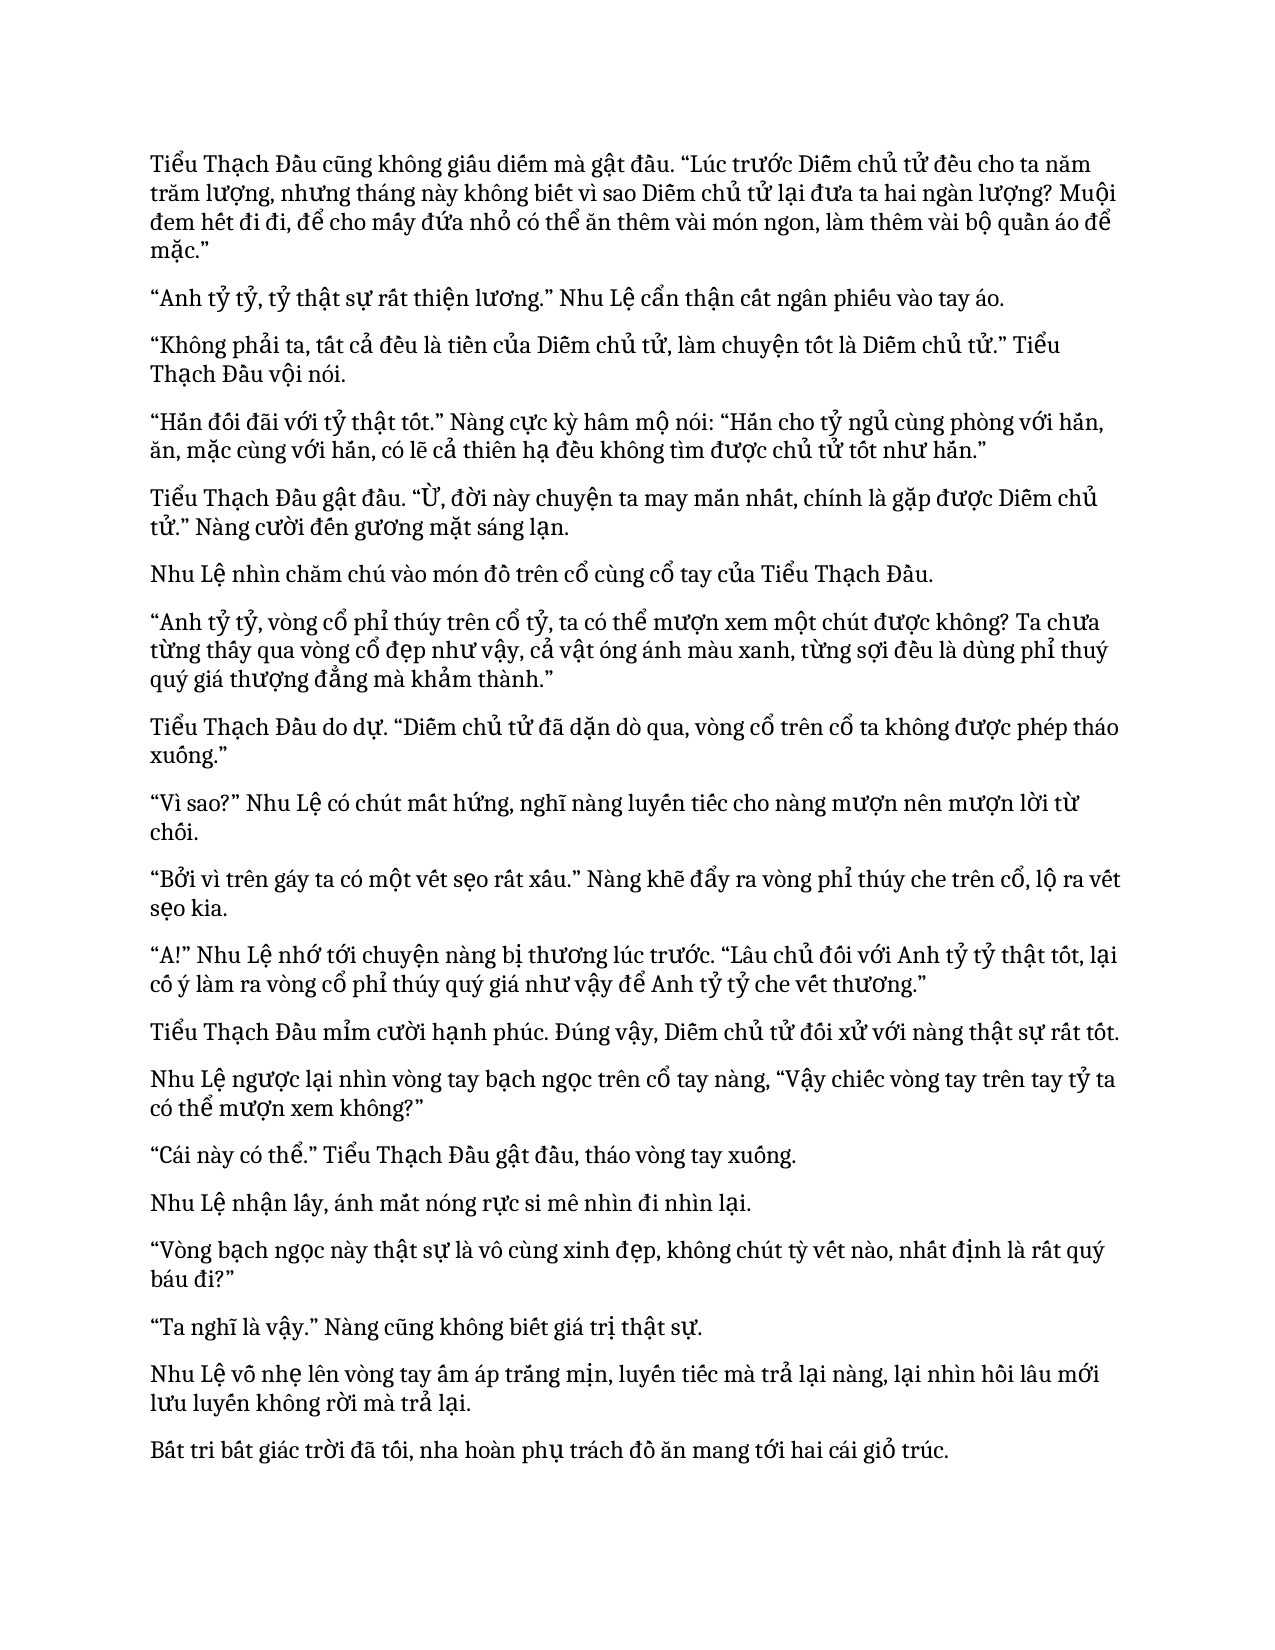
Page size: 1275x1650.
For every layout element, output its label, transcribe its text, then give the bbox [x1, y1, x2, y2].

text Tiểu Thạch Đầu do dự. “Diễm chủ tử đã dặn dò qua, vòng cổ trên cổ ta không được phép tháo xuống.” [150, 712, 1125, 770]
text Nhu Lệ ngược lại nhìn vòng tay bạch ngọc trên cổ tay nàng, “Vậy chiếc vòng tay trên tay tỷ ta có thể mượn xem không?” [150, 1065, 1125, 1122]
text Tiểu Thạch Đầu gật đầu. “Ừ, đời này chuyện ta may mắn nhất, chính là gặp được Diễm chủ tử.” Nàng cười đến gương mặt sáng lạn. [150, 484, 1125, 541]
text Nhu Lệ nhìn chăm chú vào món đồ trên cổ cùng cổ tay của Tiểu Thạch Đầu. [150, 560, 1125, 589]
text Bất tri bất giác trời đã tối, nha hoàn phụ trách đồ ăn mang tới hai cái giỏ trúc. [150, 1436, 1125, 1465]
text “Vòng bạch ngọc này thật sự là vô cùng xinh đẹp, không chút tỳ vết nào, nhất định là rất quý báu đi?” [150, 1236, 1125, 1294]
text “Anh tỷ tỷ, vòng cổ phỉ thúy trên cổ tỷ, ta có thể mượn xem một chút được không? Ta chưa từng thấy qua vòng cổ đẹp như vậy, cả vật óng ánh màu xanh, từng sợi đều là dùng phỉ thuý quý giá thượng đẳng mà khảm thành.” [150, 607, 1125, 694]
text “Vì sao?” Nhu Lệ có chút mất hứng, nghĩ nàng luyến tiếc cho nàng mượn nên mượn lời từ chối. [150, 789, 1125, 846]
text “Anh tỷ tỷ, tỷ thật sự rất thiện lương.” Nhu Lệ cẩn thận cất ngân phiếu vào tay áo. [150, 284, 1125, 312]
text Nhu Lệ nhận lấy, ánh mắt nóng rực si mê nhìn đi nhìn lại. [150, 1189, 1125, 1217]
text Nhu Lệ vỗ nhẹ lên vòng tay ấm áp trắng mịn, luyến tiếc mà trả lại nàng, lại nhìn hồi lâu mới lưu luyến không rời mà trả lại. [150, 1360, 1125, 1417]
text “A!” Nhu Lệ nhớ tới chuyện nàng bị thương lúc trước. “Lâu chủ đối với Anh tỷ tỷ thật tốt, lại cố ý làm ra vòng cổ phỉ thúy quý giá như vậy để Anh tỷ tỷ che vết thương.” [150, 941, 1125, 999]
text “Ta nghĩ là vậy.” Nàng cũng không biết giá trị thật sự. [150, 1312, 1125, 1341]
text “Hắn đối đãi với tỷ thật tốt.” Nàng cực kỳ hâm mộ nói: “Hắn cho tỷ ngủ cùng phòng với hắn, ăn, mặc cùng với hắn, có lẽ cả thiên hạ đều không tìm được chủ tử tốt như hắn.” [150, 407, 1125, 465]
text Tiểu Thạch Đầu cũng không giấu diếm mà gật đầu. “Lúc trước Diễm chủ tử đều cho ta năm trăm lượng, nhưng tháng này không biết vì sao Diễm chủ tử lại đưa ta hai ngàn lượng? Muội đem hết đi đi, để cho mấy đứa nhỏ có thể ăn thêm vài món ngon, làm thêm vài bộ quần áo để mặc.” [150, 150, 1125, 265]
text “Không phải ta, tất cả đều là tiền của Diễm chủ tử, làm chuyện tốt là Diễm chủ tử.” Tiểu Thạch Đầu vội nói. [150, 331, 1125, 389]
text “Bởi vì trên gáy ta có một vết sẹo rất xấu.” Nàng khẽ đẩy ra vòng phỉ thúy che trên cổ, lộ ra vết sẹo kia. [150, 865, 1125, 922]
text “Cái này có thể.” Tiểu Thạch Đầu gật đầu, tháo vòng tay xuống. [150, 1141, 1125, 1170]
text Tiểu Thạch Đầu mỉm cười hạnh phúc. Đúng vậy, Diễm chủ tử đối xử với nàng thật sự rất tốt. [150, 1017, 1125, 1046]
